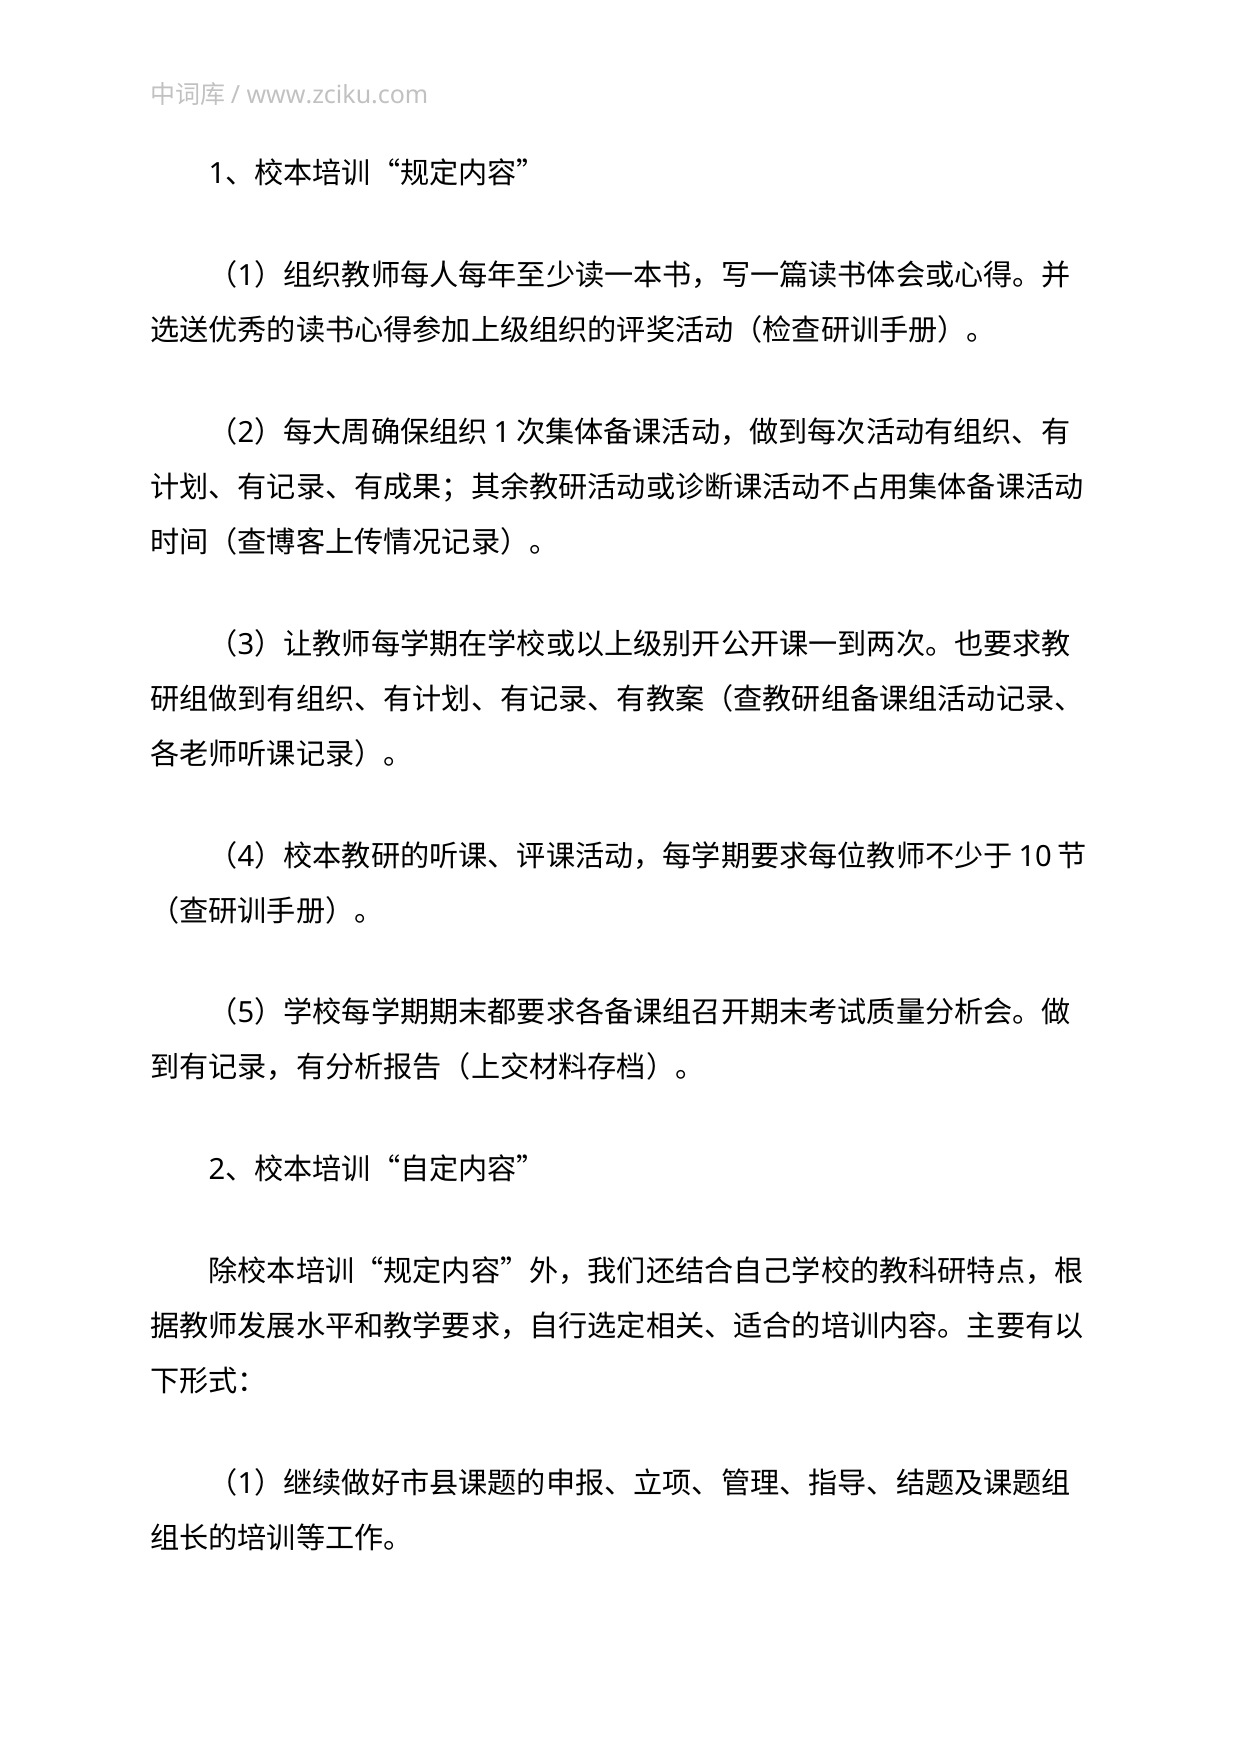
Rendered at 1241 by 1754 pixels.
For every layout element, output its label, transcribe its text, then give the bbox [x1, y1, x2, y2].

text 1、校本培训“规定内容” [150, 150, 1090, 192]
text （4）校本教研的听课、评课活动，每学期要求每位教师不少于10节（查研训手册）。 [150, 832, 1090, 929]
text （3）让教师每学期在学校或以上级别开公开课一到两次。也要求教研组做到有组织、有计划、有记录、有教案（查教研组备课组活动记录、各老师听课记录）。 [150, 620, 1090, 773]
text （1）继续做好市县课题的申报、立项、管理、指导、结题及课题组组长的培训等工作。 [150, 1459, 1090, 1556]
text 2、校本培训“自定内容” [150, 1146, 1090, 1188]
text （1）组织教师每人每年至少读一本书，写一篇读书体会或心得。并选送优秀的读书心得参加上级组织的评奖活动（检查研训手册）。 [150, 252, 1090, 349]
text （2）每大周确保组织1次集体备课活动，做到每次活动有组织、有计划、有记录、有成果；其余教研活动或诊断课活动不占用集体备课活动时间（查博客上传情况记录）。 [150, 409, 1090, 561]
text 除校本培训“规定内容”外，我们还结合自己学校的教科研特点，根据教师发展水平和教学要求，自行选定相关、适合的培训内容。主要有以下形式： [150, 1248, 1090, 1400]
text （5）学校每学期期末都要求各备课组召开期末考试质量分析会。做到有记录，有分析报告（上交材料存档）。 [150, 989, 1090, 1086]
